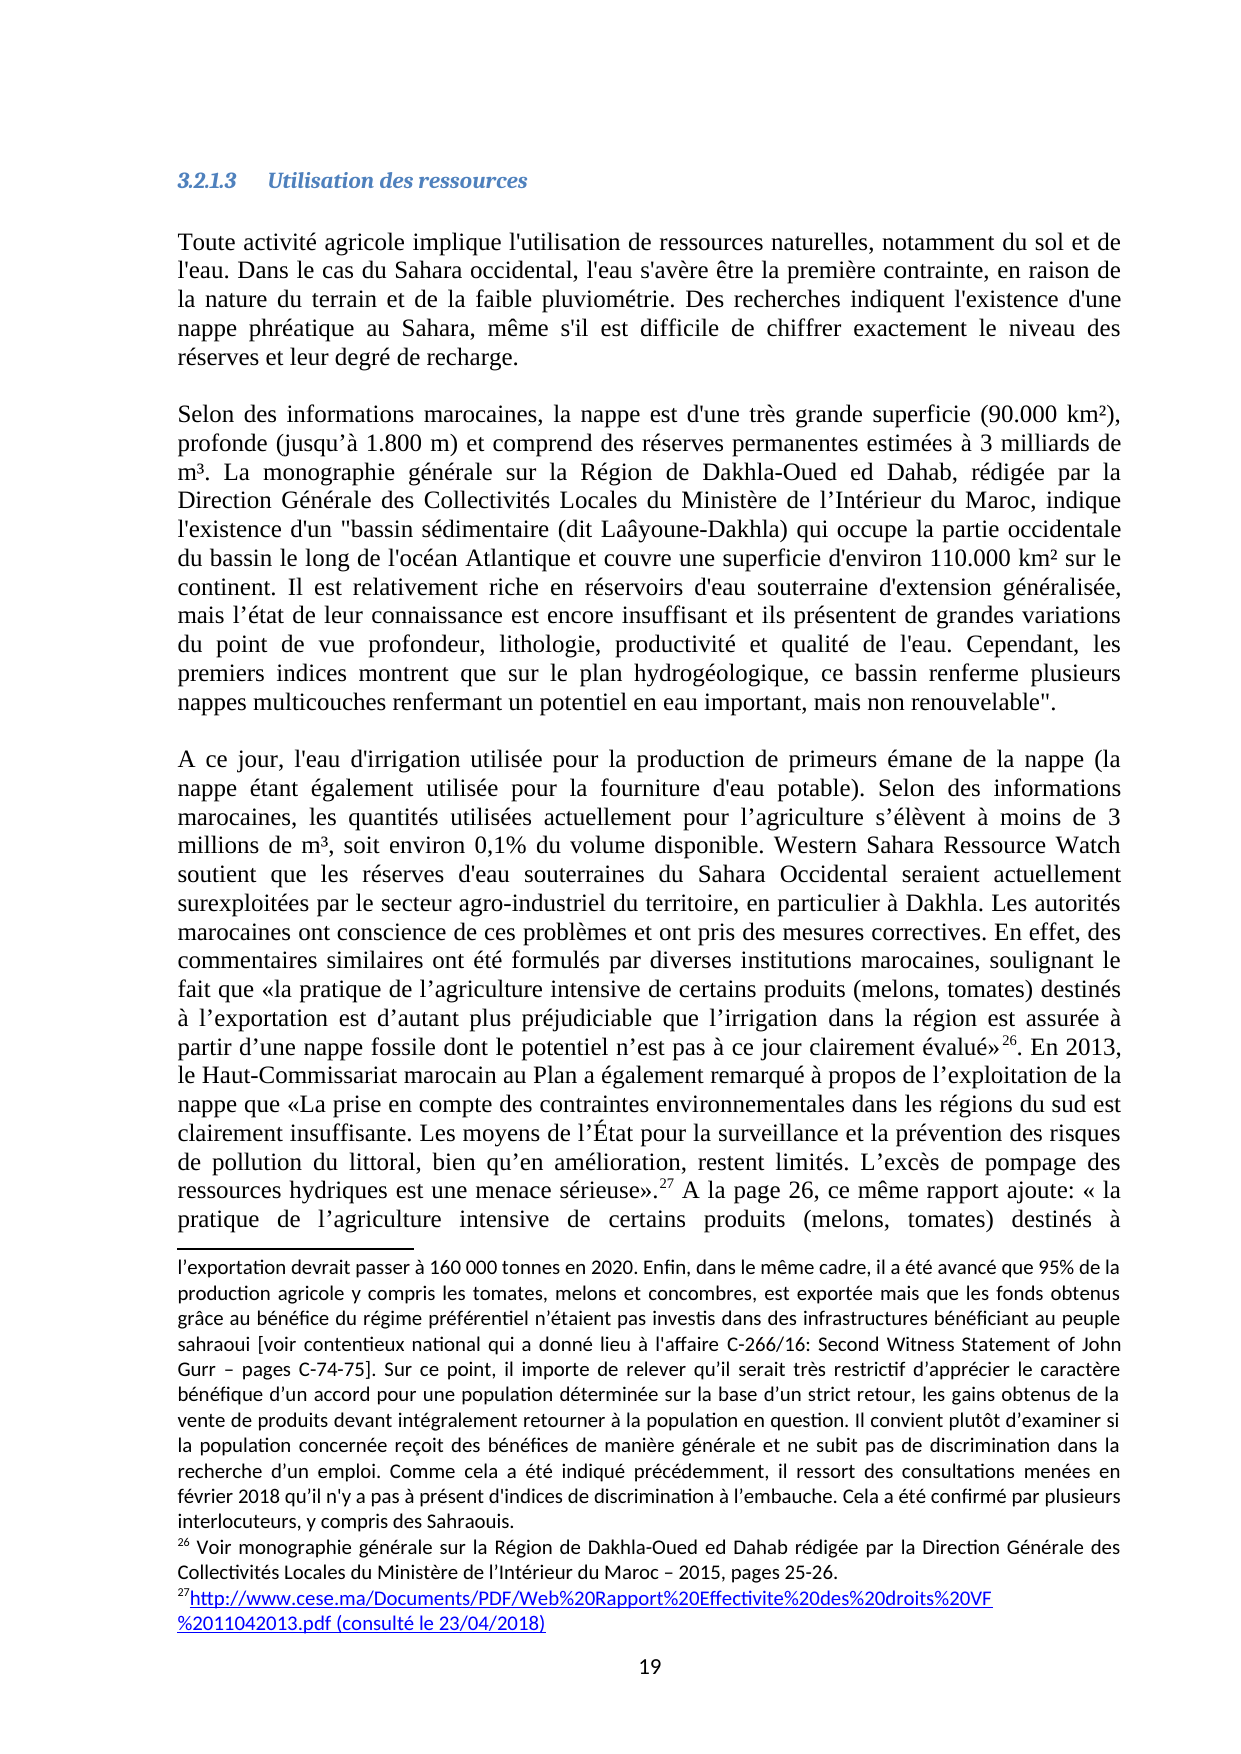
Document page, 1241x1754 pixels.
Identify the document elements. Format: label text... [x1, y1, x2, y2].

text Selon des informations marocaines, la nappe est d'une très grande superficie (90.000 km²), profonde (jusqu’à 1.800 m) et comprend des réserves permanentes estimées à 3 milliards de m³. La monographie générale sur la Région de Dakhla-Oued ed Dahab, rédigée par la Direction Générale des Collectivités Locales du Ministère de l’Intérieur du Maroc, indique l'existence d'un "bassin sédimentaire (dit Laâyoune-Dakhla) qui occupe la partie occidentale du bassin le long de l'océan Atlantique et couvre une superficie d'environ 110.000 km² sur le continent. Il est relativement riche en réservoirs d'eau souterraine d'extension généralisée, mais l’état de leur connaissance est encore insuffisant et ils présentent de grandes variations du point de vue profondeur, lithologie, productivité et qualité de l'eau. Cependant, les premiers indices montrent que sur le plan hydrogéologique, ce bassin renferme plusieurs nappes multicouches renfermant un potentiel en eau important, mais non renouvelable". [177, 399, 1122, 715]
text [177, 744, 1122, 1233]
subtitle Utilisation des ressources [177, 168, 1122, 194]
text Toute activité agricole implique l'utilisation de ressources naturelles, notamment du sol et de l'eau. Dans le cas du Sahara occidental, l'eau s'avère être la première contrainte, en raison de la nature du terrain et de la faible pluviométrie. Des recherches indiquent l'existence d'une nappe phréatique au Sahara, même s'il est difficile de chiffrer exactement le niveau des réserves et leur degré de recharge. [177, 227, 1122, 370]
